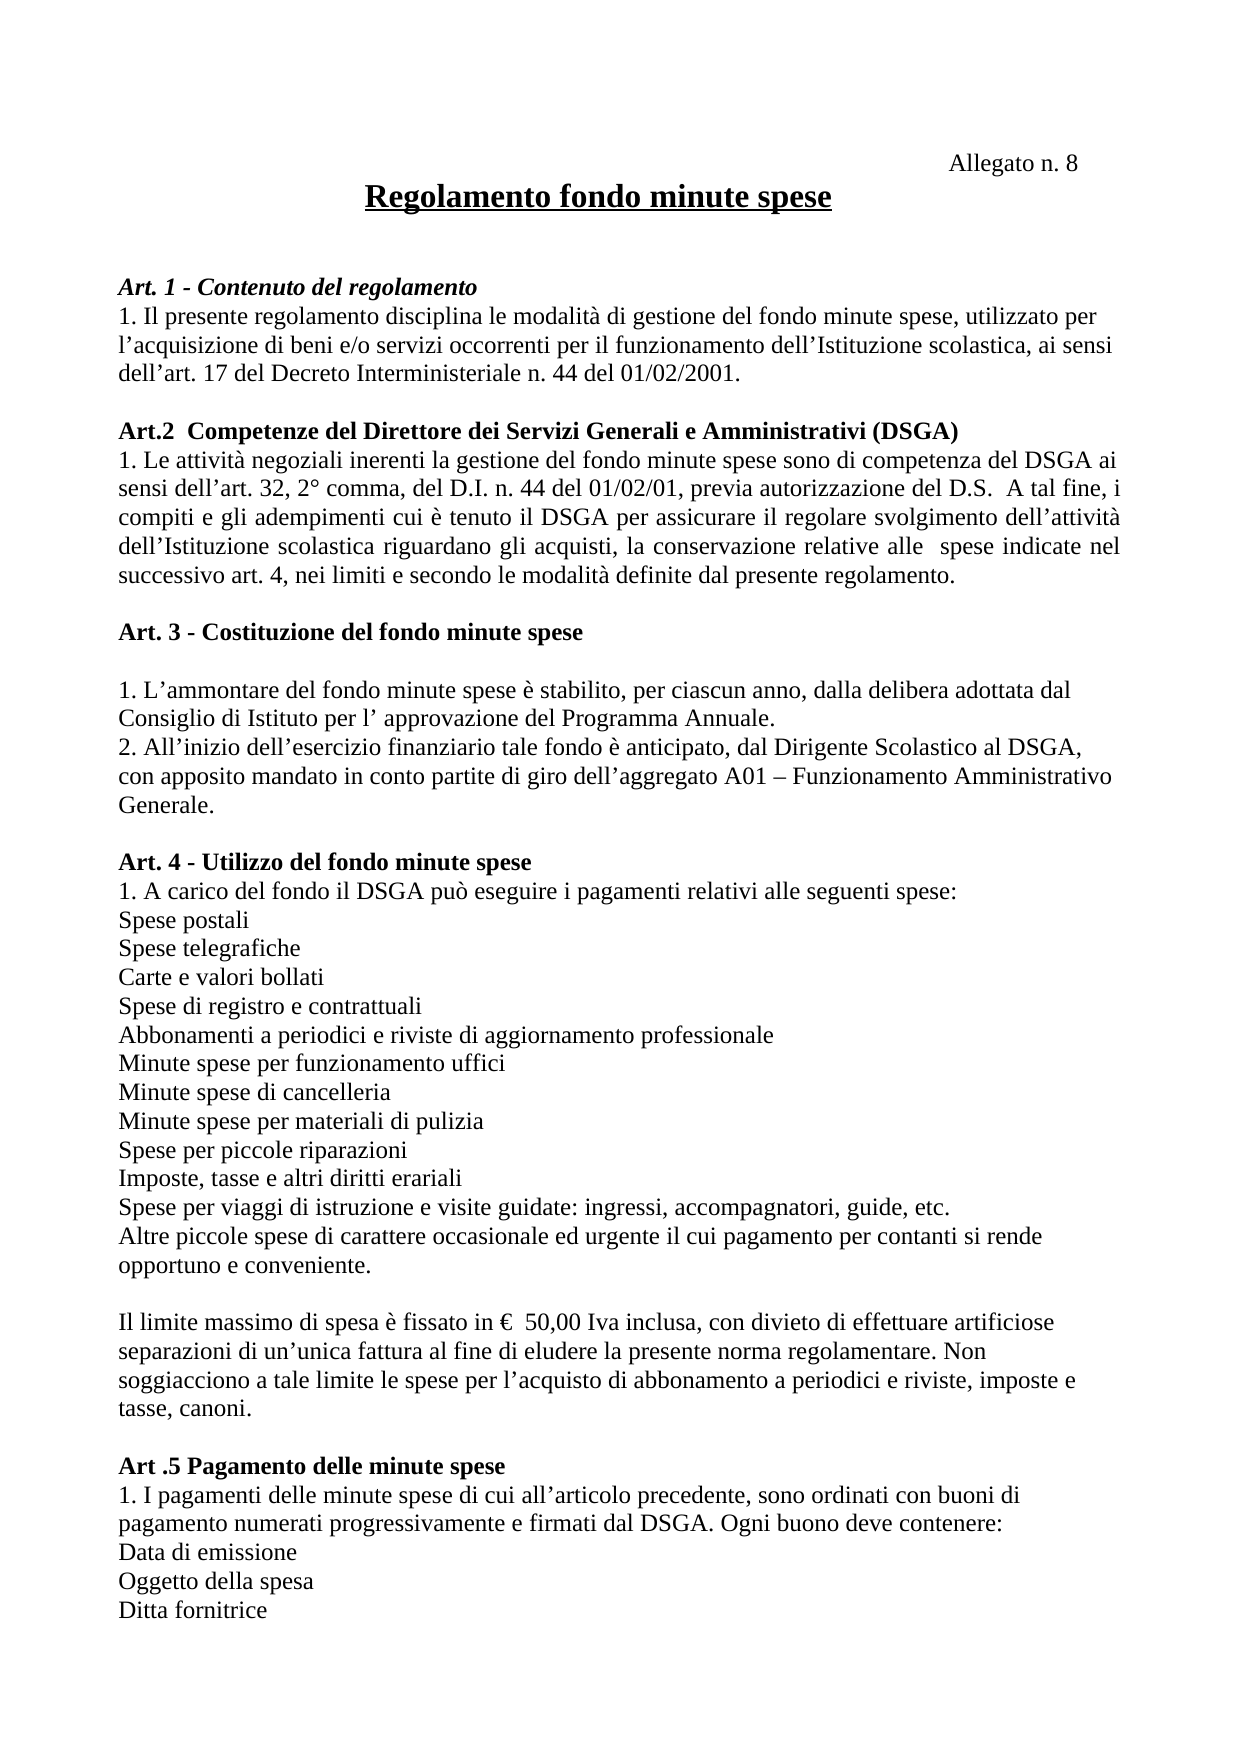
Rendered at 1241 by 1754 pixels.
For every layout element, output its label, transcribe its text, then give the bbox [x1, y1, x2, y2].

text pagamento numerati progressivamente e firmati dal DSGA. Ogni buono deve contenere: [118, 1508, 1122, 1537]
text separazioni di un’unica fattura al fine di eludere la presente norma regolamentare. Non [118, 1336, 1122, 1365]
text 1. I pagamenti delle minute spese di cui all’articolo precedente, sono ordinati con buoni di [118, 1480, 1122, 1508]
text con apposito mandato in conto partite di giro dell’aggregato A01 – Funzionamento Amministrativo [118, 761, 1122, 790]
text dell’art. 17 del Decreto Interministeriale n. 44 del 01/02/2001. [118, 358, 1122, 387]
text Regolamento fondo minute spese [118, 176, 1078, 215]
text Consiglio di Istituto per l’ approvazione del Programma Annuale. [118, 703, 1122, 732]
text Art. 3 - Costituzione del fondo minute spese [118, 617, 1122, 646]
text Spese per viaggi di istruzione e visite guidate: ingressi, accompagnatori, guide, etc. [118, 1192, 1122, 1221]
text opportuno e conveniente. [118, 1250, 1122, 1278]
text tasse, canoni. [118, 1393, 1122, 1422]
text Minute spese di cancelleria [118, 1077, 1122, 1106]
text Art. 1 - Contenuto del regolamento [118, 272, 1122, 301]
text Art .5 Pagamento delle minute spese [118, 1451, 1122, 1480]
text l’acquisizione di beni e/o servizi occorrenti per il funzionamento dell’Istituzione scolastica, ai sensi [118, 330, 1122, 358]
text Altre piccole spese di carattere occasionale ed urgente il cui pagamento per contanti si rende [118, 1221, 1122, 1250]
text Art. 4 - Utilizzo del fondo minute spese [118, 847, 1122, 876]
text 1. Il presente regolamento disciplina le modalità di gestione del fondo minute spese, utilizzato per [118, 301, 1122, 330]
text Art.2 Competenze del Direttore dei Servizi Generali e Amministrativi (DSGA) [118, 416, 1122, 445]
text Data di emissione [118, 1537, 1122, 1566]
text 1. L’ammontare del fondo minute spese è stabilito, per ciascun anno, dalla delibera adottata dal [118, 675, 1122, 703]
text Minute spese per funzionamento uffici [118, 1048, 1122, 1077]
text Ditta fornitrice [118, 1595, 1122, 1623]
text 1. A carico del fondo il DSGA può eseguire i pagamenti relativi alle seguenti spese: [118, 876, 1122, 905]
text soggiacciono a tale limite le spese per l’acquisto di abbonamento a periodici e riviste, imposte e [118, 1365, 1122, 1393]
text 1. Le attività negoziali inerenti la gestione del fondo minute spese sono di competenza del DSGA ai [118, 445, 1122, 473]
text Generale. [118, 790, 1122, 818]
text Abbonamenti a periodici e riviste di aggiornamento professionale [118, 1020, 1122, 1048]
text sensi dell’art. 32, 2° comma, del D.I. n. 44 del 01/02/01, previa autorizzazione del D.S. A tal fine, i compiti e gli adempimenti cui è tenuto il DSGA per assicurare il regolare svolgimento dell’attività dell’Istituzione scolastica riguardano gli acquisti, la conservazione relative alle spese indicate nel successivo art. 4, nei limiti e secondo le modalità definite dal presente regolamento. [118, 473, 1122, 588]
text Spese telegrafiche [118, 933, 1122, 962]
text 2. All’inizio dell’esercizio finanziario tale fondo è anticipato, dal Dirigente Scolastico al DSGA, [118, 732, 1122, 761]
text Il limite massimo di spesa è fissato in € 50,00 Iva inclusa, con divieto di effettuare artificiose [118, 1307, 1122, 1336]
text Carte e valori bollati [118, 962, 1122, 991]
text Imposte, tasse e altri diritti erariali [118, 1163, 1122, 1192]
text Spese di registro e contrattuali [118, 991, 1122, 1020]
text Oggetto della spesa [118, 1566, 1122, 1595]
text Minute spese per materiali di pulizia [118, 1106, 1122, 1135]
text Spese per piccole riparazioni [118, 1135, 1122, 1163]
text Allegato n. 8 [118, 148, 1078, 176]
text Spese postali [118, 905, 1122, 933]
